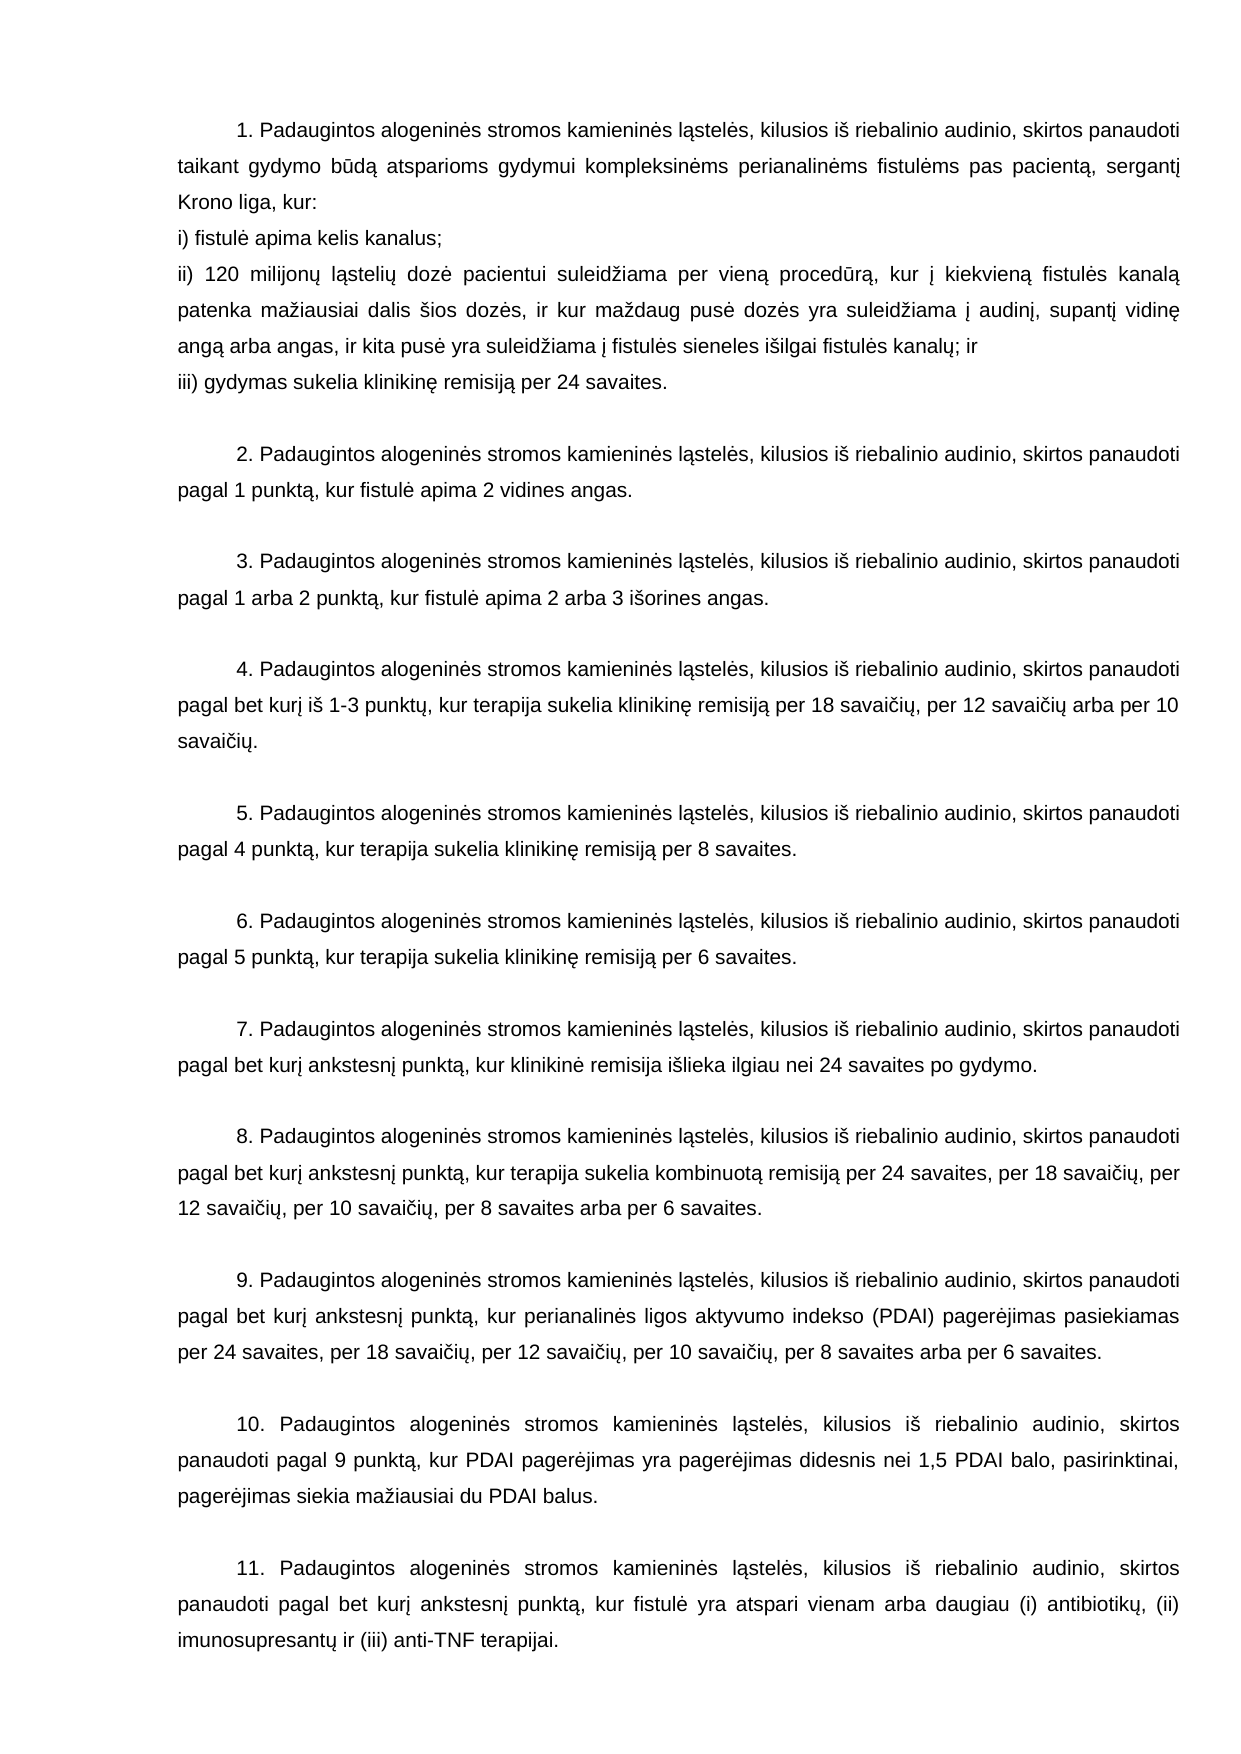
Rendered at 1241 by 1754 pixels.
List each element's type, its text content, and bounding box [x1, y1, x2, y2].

text ii) 120 milijonų ląstelių dozė pacientui suleidžiama per vieną procedūrą, kur į kiekvieną fistulės kanalą patenka mažiausiai dalis šios dozės, ir kur maždaug pusė dozės yra suleidžiama į audinį, supantį vidinę angą arba angas, ir kita pusė yra suleidžiama į fistulės sieneles išilgai fistulės kanalų; ir [177, 262, 1181, 358]
text i) fistulė apima kelis kanalus; [177, 226, 1181, 250]
text 2. Padaugintos alogeninės stromos kamieninės ląstelės, kilusios iš riebalinio audinio, skirtos panaudoti pagal 1 punktą, kur fistulė apima 2 vidines angas. [177, 442, 1181, 501]
text 9. Padaugintos alogeninės stromos kamieninės ląstelės, kilusios iš riebalinio audinio, skirtos panaudoti pagal bet kurį ankstesnį punktą, kur perianalinės ligos aktyvumo indekso (PDAI) pagerėjimas pasiekiamas per 24 savaites, per 18 savaičių, per 12 savaičių, per 10 savaičių, per 8 savaites arba per 6 savaites. [177, 1268, 1181, 1364]
text iii) gydymas sukelia klinikinę remisiją per 24 savaites. [177, 370, 1181, 394]
text 3. Padaugintos alogeninės stromos kamieninės ląstelės, kilusios iš riebalinio audinio, skirtos panaudoti pagal 1 arba 2 punktą, kur fistulė apima 2 arba 3 išorines angas. [177, 549, 1181, 609]
text 11. Padaugintos alogeninės stromos kamieninės ląstelės, kilusios iš riebalinio audinio, skirtos panaudoti pagal bet kurį ankstesnį punktą, kur fistulė yra atspari vienam arba daugiau (i) antibiotikų, (ii) imunosupresantų ir (iii) anti-TNF terapijai. [177, 1556, 1181, 1651]
text 10. Padaugintos alogeninės stromos kamieninės ląstelės, kilusios iš riebalinio audinio, skirtos panaudoti pagal 9 punktą, kur PDAI pagerėjimas yra pagerėjimas didesnis nei 1,5 PDAI balo, pasirinktinai, pagerėjimas siekia mažiausiai du PDAI balus. [177, 1412, 1181, 1508]
text 7. Padaugintos alogeninės stromos kamieninės ląstelės, kilusios iš riebalinio audinio, skirtos panaudoti pagal bet kurį ankstesnį punktą, kur klinikinė remisija išlieka ilgiau nei 24 savaites po gydymo. [177, 1017, 1181, 1076]
text 4. Padaugintos alogeninės stromos kamieninės ląstelės, kilusios iš riebalinio audinio, skirtos panaudoti pagal bet kurį iš 1-3 punktų, kur terapija sukelia klinikinę remisiją per 18 savaičių, per 12 savaičių arba per 10 savaičių. [177, 657, 1181, 753]
text 5. Padaugintos alogeninės stromos kamieninės ląstelės, kilusios iš riebalinio audinio, skirtos panaudoti pagal 4 punktą, kur terapija sukelia klinikinę remisiją per 8 savaites. [177, 801, 1181, 861]
text 6. Padaugintos alogeninės stromos kamieninės ląstelės, kilusios iš riebalinio audinio, skirtos panaudoti pagal 5 punktą, kur terapija sukelia klinikinę remisiją per 6 savaites. [177, 909, 1181, 969]
text 8. Padaugintos alogeninės stromos kamieninės ląstelės, kilusios iš riebalinio audinio, skirtos panaudoti pagal bet kurį ankstesnį punktą, kur terapija sukelia kombinuotą remisiją per 24 savaites, per 18 savaičių, per 12 savaičių, per 10 savaičių, per 8 savaites arba per 6 savaites. [177, 1124, 1181, 1220]
text 1. Padaugintos alogeninės stromos kamieninės ląstelės, kilusios iš riebalinio audinio, skirtos panaudoti taikant gydymo būdą atsparioms gydymui kompleksinėms perianalinėms fistulėms pas pacientą, sergantį Krono liga, kur: [177, 118, 1181, 214]
